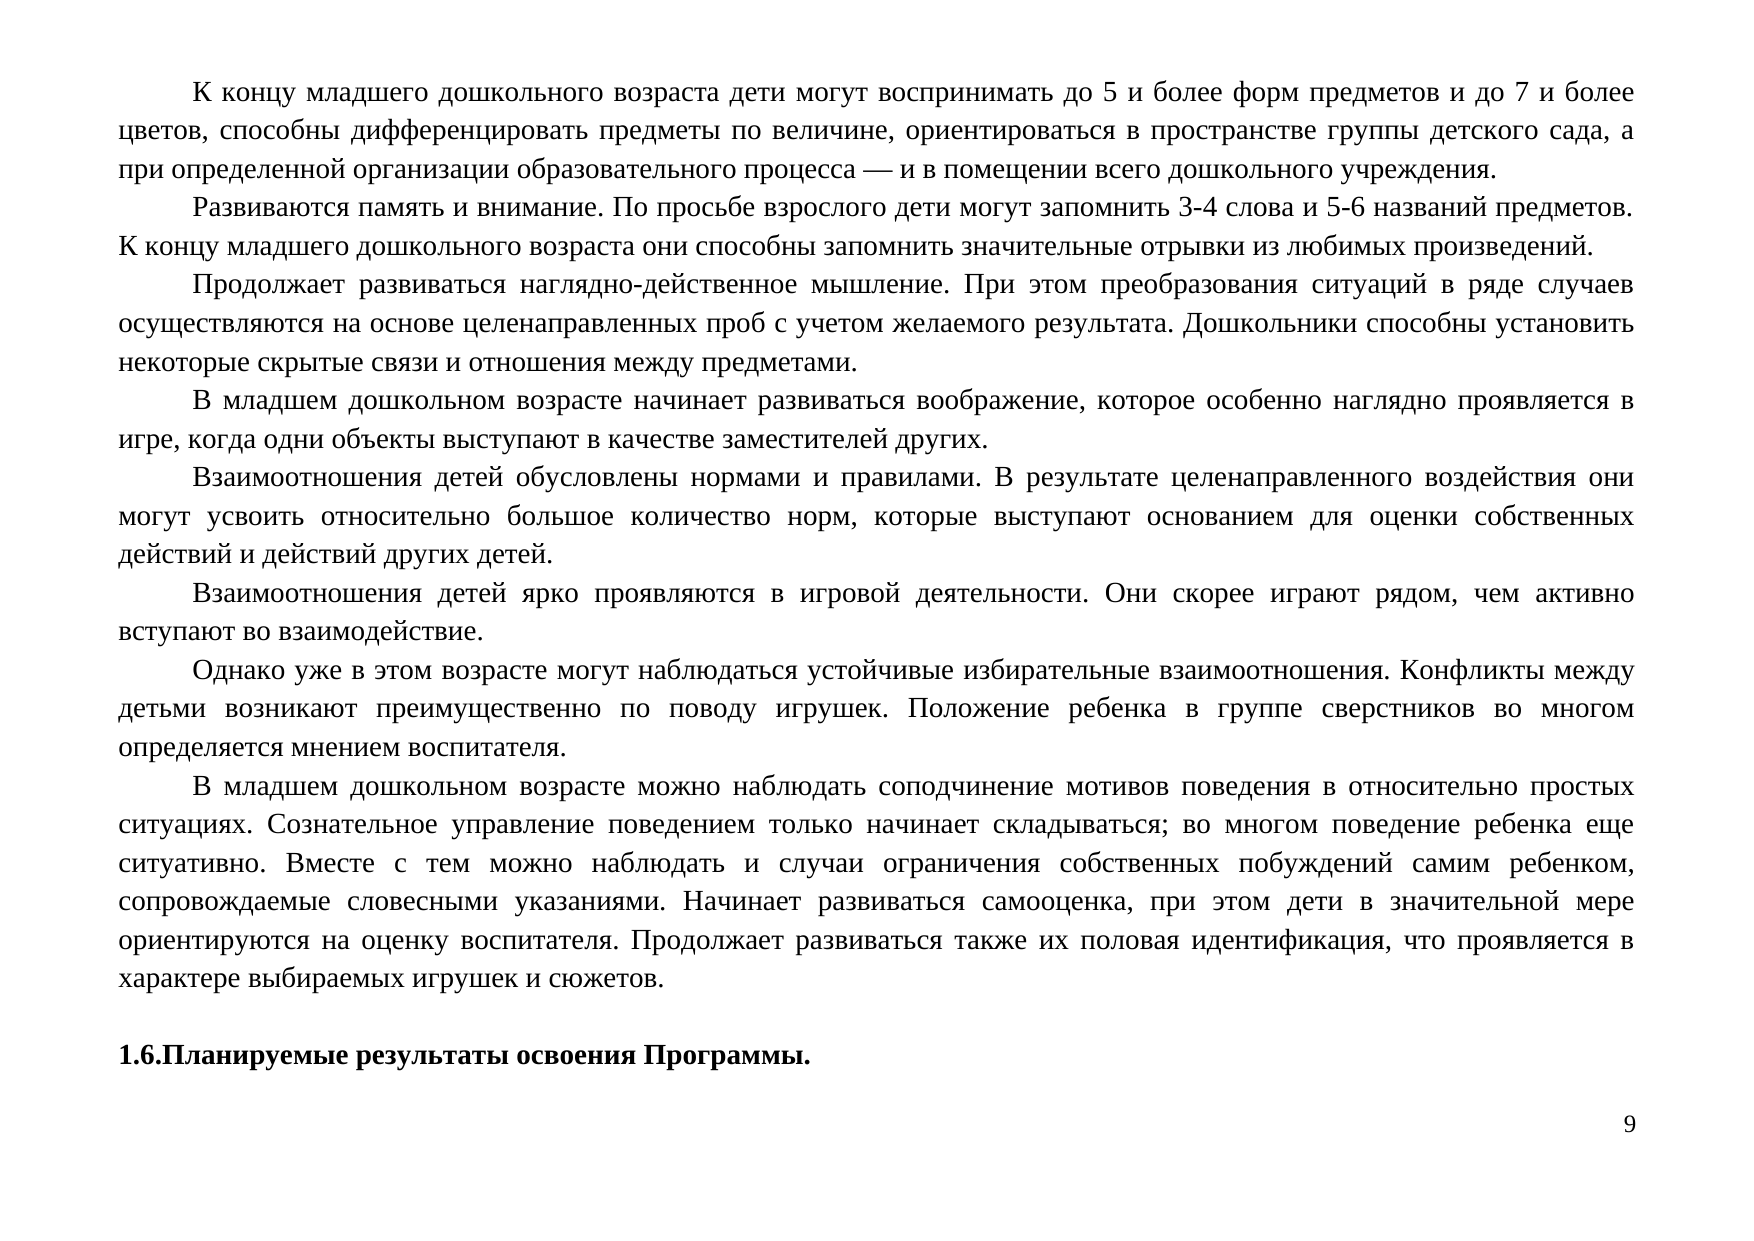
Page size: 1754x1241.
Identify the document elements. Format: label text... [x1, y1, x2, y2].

text Однако уже в этом возрасте могут наблюдаться устойчивые избирательные взаимоотношения. Конфликты между детьми возникают преимущественно по поводу игрушек. Положение ребенка в группе сверстников во многом определяется мнением воспитателя. [118, 652, 1636, 763]
text 1.6.Планируемые результаты освоения Программы. [118, 1037, 1636, 1071]
text Взаимоотношения детей ярко проявляются в игровой деятельности. Они скорее играют рядом, чем активно вступают во взаимодействие. [118, 575, 1636, 647]
text В младшем дошкольном возрасте начинает развиваться воображение, которое особенно наглядно проявляется в игре, когда одни объекты выступают в качестве заместителей других. [118, 382, 1636, 454]
text Продолжает развиваться наглядно-действенное мышление. При этом преобразования ситуаций в ряде случаев осуществляются на основе целенаправленных проб с учетом желаемого результата. Дошкольники способны установить некоторые скрытые связи и отношения между предметами. [118, 267, 1636, 377]
text В младшем дошкольном возрасте можно наблюдать соподчинение мотивов поведения в относительно простых ситуациях. Сознательное управление поведением только начинает складываться; во многом поведение ребенка еще ситуативно. Вместе с тем можно наблюдать и случаи ограничения собственных побуждений самим ребенком, сопровождаемые словесными указаниями. Начинает развиваться самооценка, при этом дети в значительной мере ориентируются на оценку воспитателя. Продолжает развиваться также их половая идентификация, что проявляется в характере выбираемых игрушек и сюжетов. [118, 768, 1636, 994]
text Взаимоотношения детей обусловлены нормами и правилами. В результате целенаправленного воздействия они могут усвоить относительно большое количество норм, которые выступают основанием для оценки собственных действий и действий других детей. [118, 459, 1636, 570]
text Развиваются память и внимание. По просьбе взрослого дети могут запомнить 3-4 слова и 5-6 названий предметов. К концу младшего дошкольного возраста они способны запомнить значительные отрывки из любимых произведений. [118, 189, 1636, 262]
text К концу младшего дошкольного возраста дети могут воспринимать до 5 и более форм предметов и до 7 и более цветов, способны дифференцировать предметы по величине, ориентироваться в пространстве группы детского сада, а при определенной организации образовательного процесса — и в помещении всего дошкольного учреждения. [118, 74, 1636, 184]
